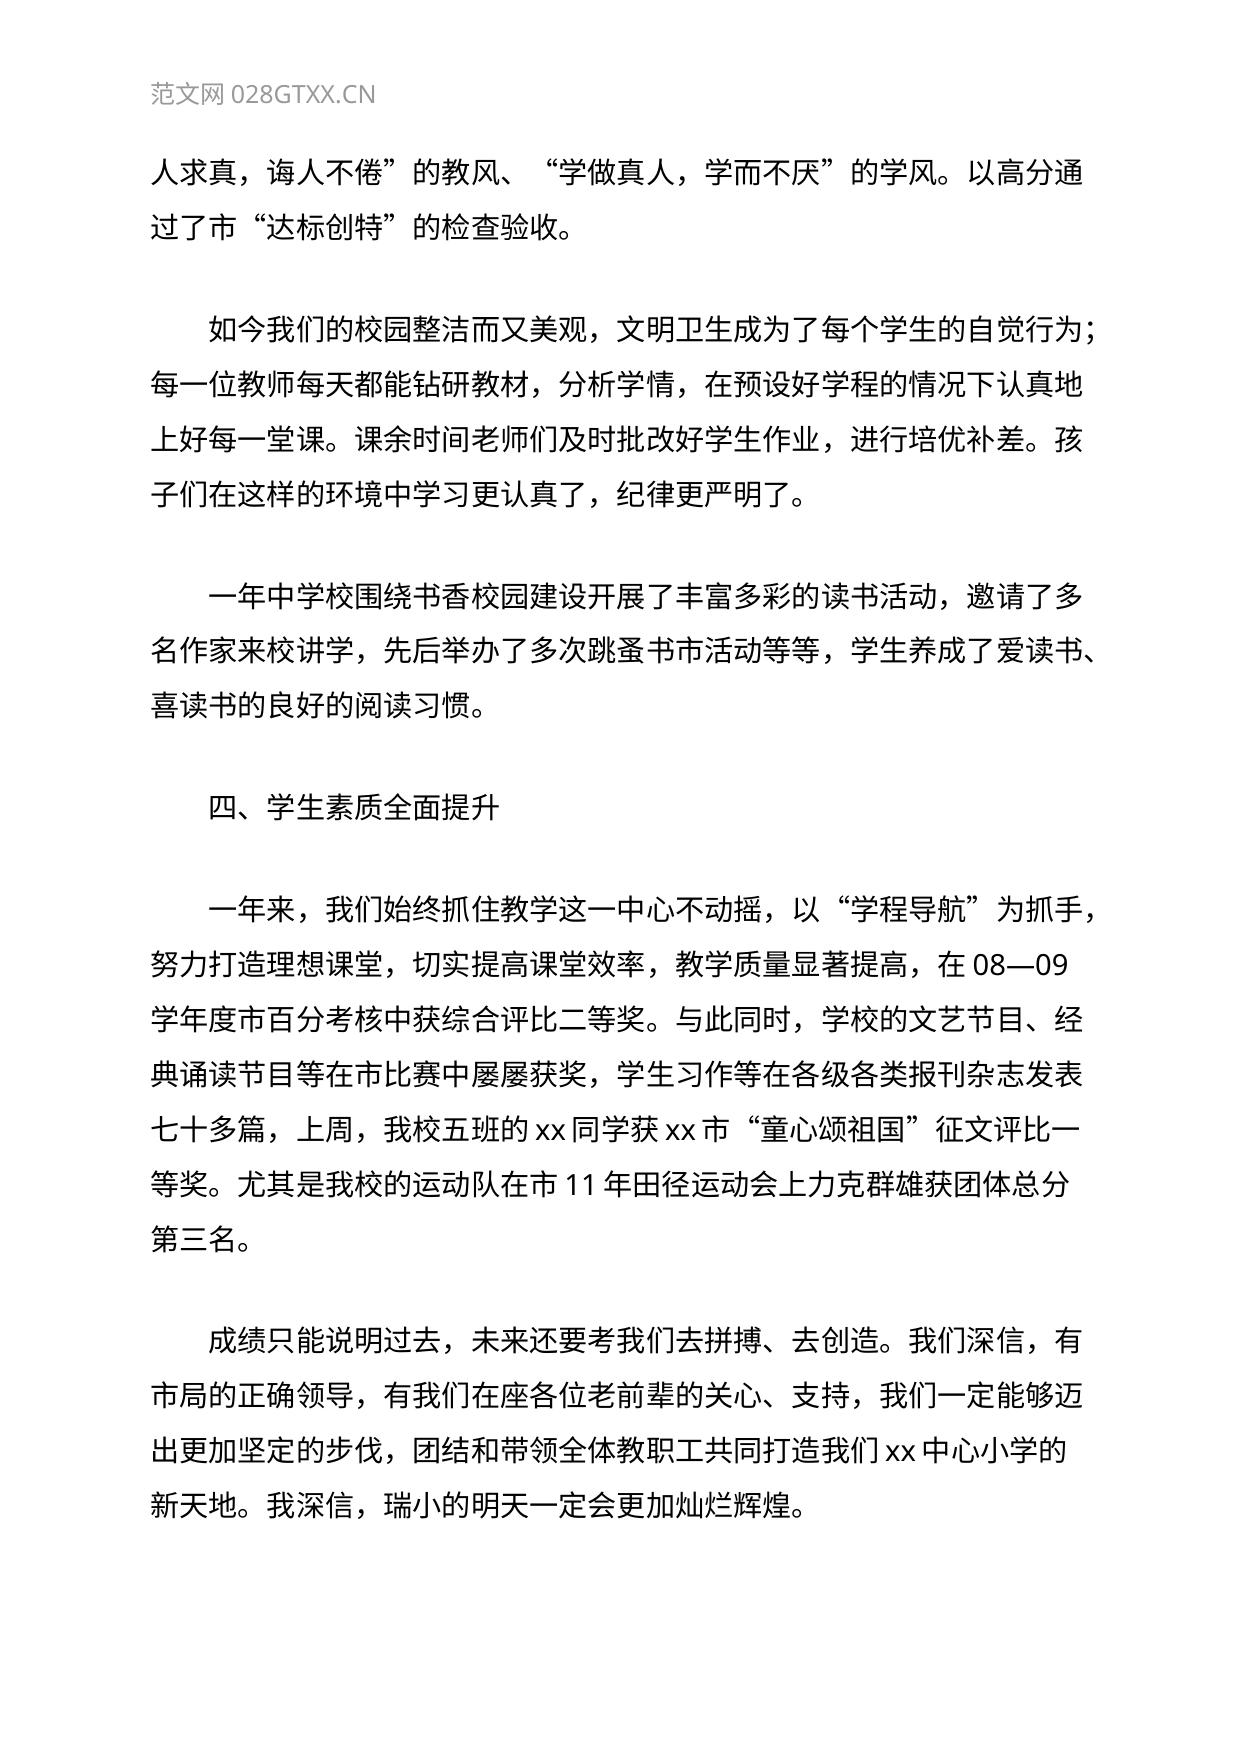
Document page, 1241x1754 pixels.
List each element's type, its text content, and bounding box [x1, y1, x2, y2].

text 一年中学校围绕书香校园建设开展了丰富多彩的读书活动，邀请了多名作家来校讲学，先后举办了多次跳蚤书市活动等等，学生养成了爱读书、喜读书的良好的阅读习惯。 [150, 573, 1090, 725]
text 如今我们的校园整洁而又美观，文明卫生成为了每个学生的自觉行为；每一位教师每天都能钻研教材，分析学情，在预设好学程的情况下认真地上好每一堂课。课余时间老师们及时批改好学生作业，进行培优补差。孩子们在这样的环境中学习更认真了，纪律更严明了。 [150, 307, 1090, 514]
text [150, 150, 1090, 247]
text 一年来，我们始终抓住教学这一中心不动摇，以“学程导航”为抓手，努力打造理想课堂，切实提高课堂效率，教学质量显著提高，在08—09学年度市百分考核中获综合评比二等奖。与此同时，学校的文艺节目、经典诵读节目等在市比赛中屡屡获奖，学生习作等在各级各类报刊杂志发表七十多篇，上周，我校五班的xx同学获xx市“童心颂祖国”征文评比一等奖。尤其是我校的运动队在市11年田径运动会上力克群雄获团体总分第三名。 [150, 886, 1090, 1258]
text 四、学生素质全面提升 [150, 785, 1090, 827]
text 成绩只能说明过去，未来还要考我们去拼搏、去创造。我们深信，有市局的正确领导，有我们在座各位老前辈的关心、支持，我们一定能够迈出更加坚定的步伐，团结和带领全体教职工共同打造我们xx中心小学的新天地。我深信，瑞小的明天一定会更加灿烂辉煌。 [150, 1318, 1090, 1525]
